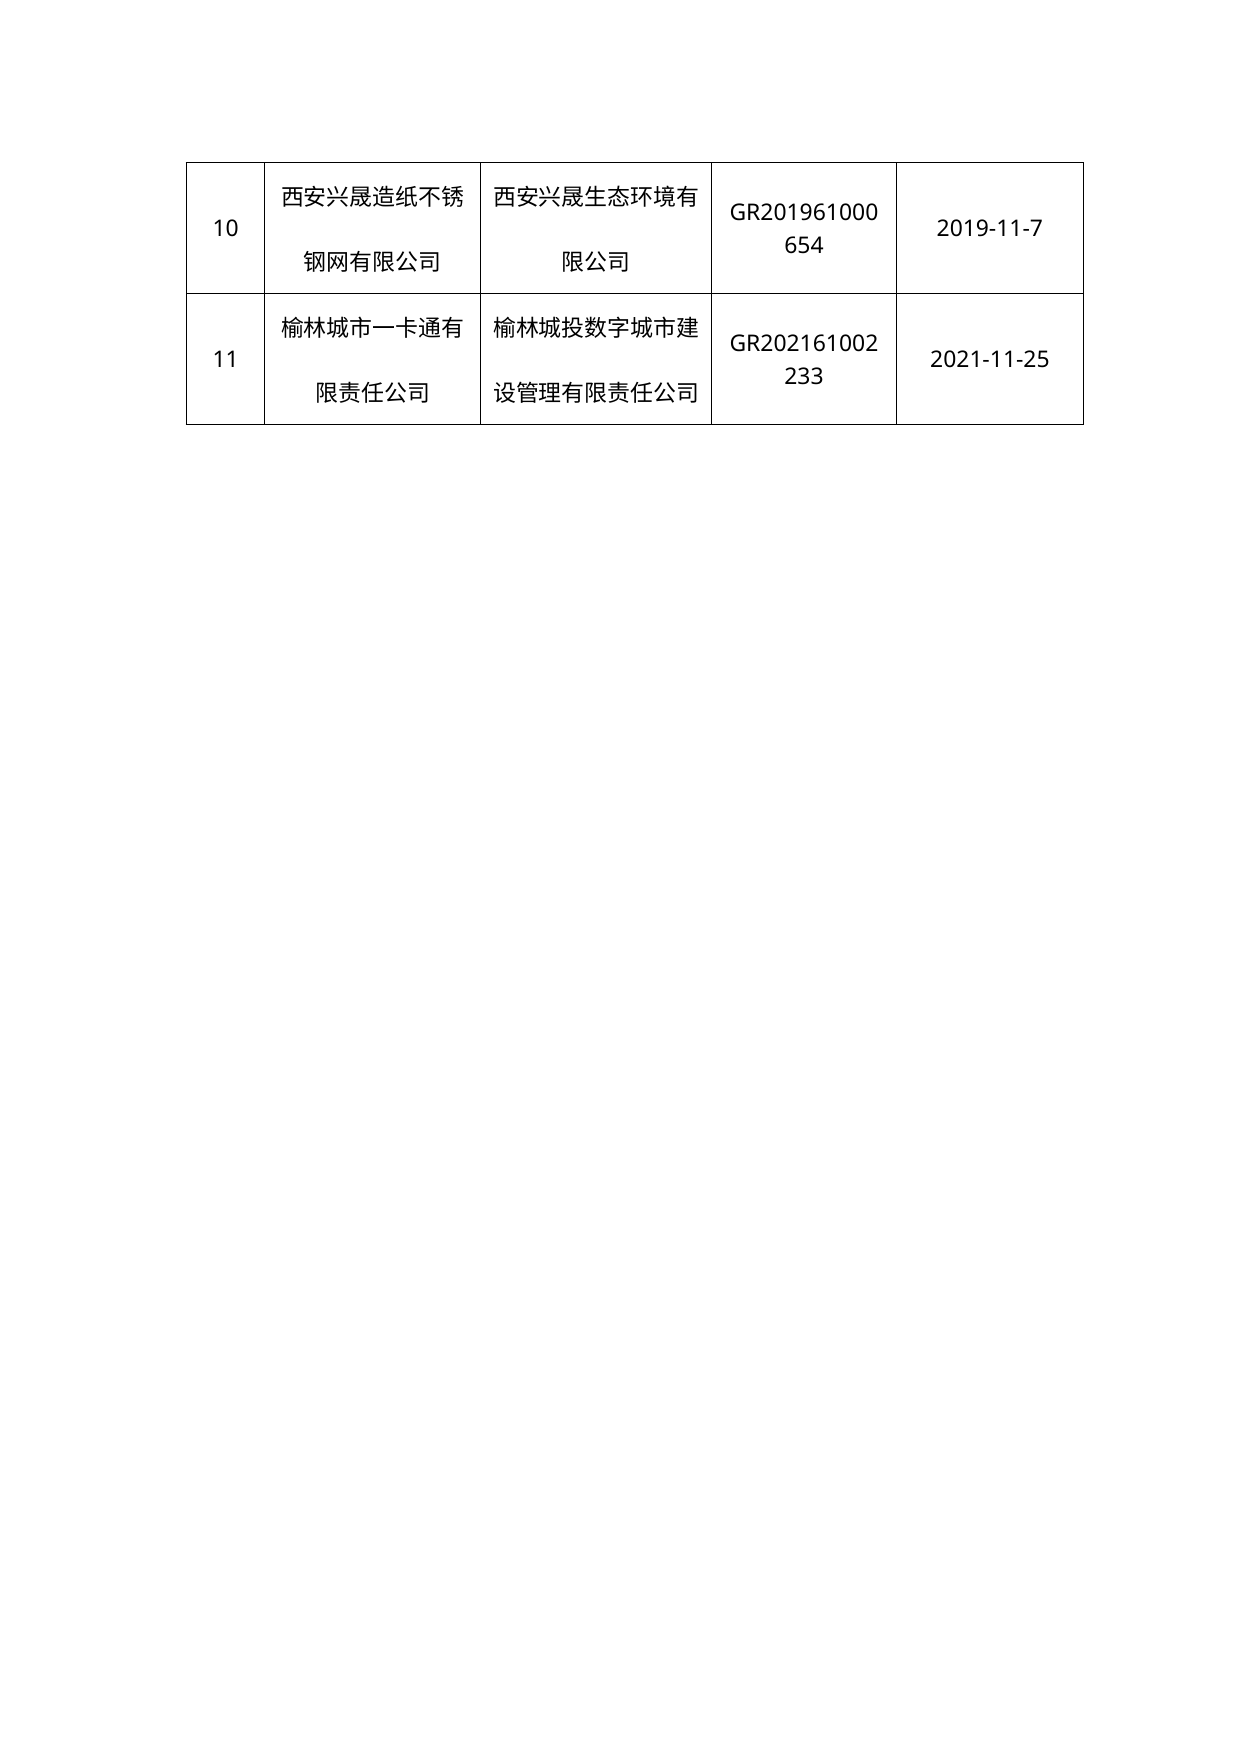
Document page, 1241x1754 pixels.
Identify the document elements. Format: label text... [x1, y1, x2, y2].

table_cell 榆林城市一卡通有限责任公司 [265, 294, 480, 424]
table_cell 11 [187, 294, 264, 424]
table_cell GR201961000654 [712, 163, 896, 293]
table_cell 榆林城投数字城市建设管理有限责任公司 [481, 294, 711, 424]
table_cell 2021-11-25 [897, 294, 1083, 424]
table_cell 10 [187, 163, 264, 293]
table_cell 2019-11-7 [897, 163, 1083, 293]
table_cell GR202161002233 [712, 294, 896, 424]
table_cell 西安兴晟生态环境有限公司 [481, 163, 711, 293]
table_cell 西安兴晟造纸不锈钢网有限公司 [265, 163, 480, 293]
